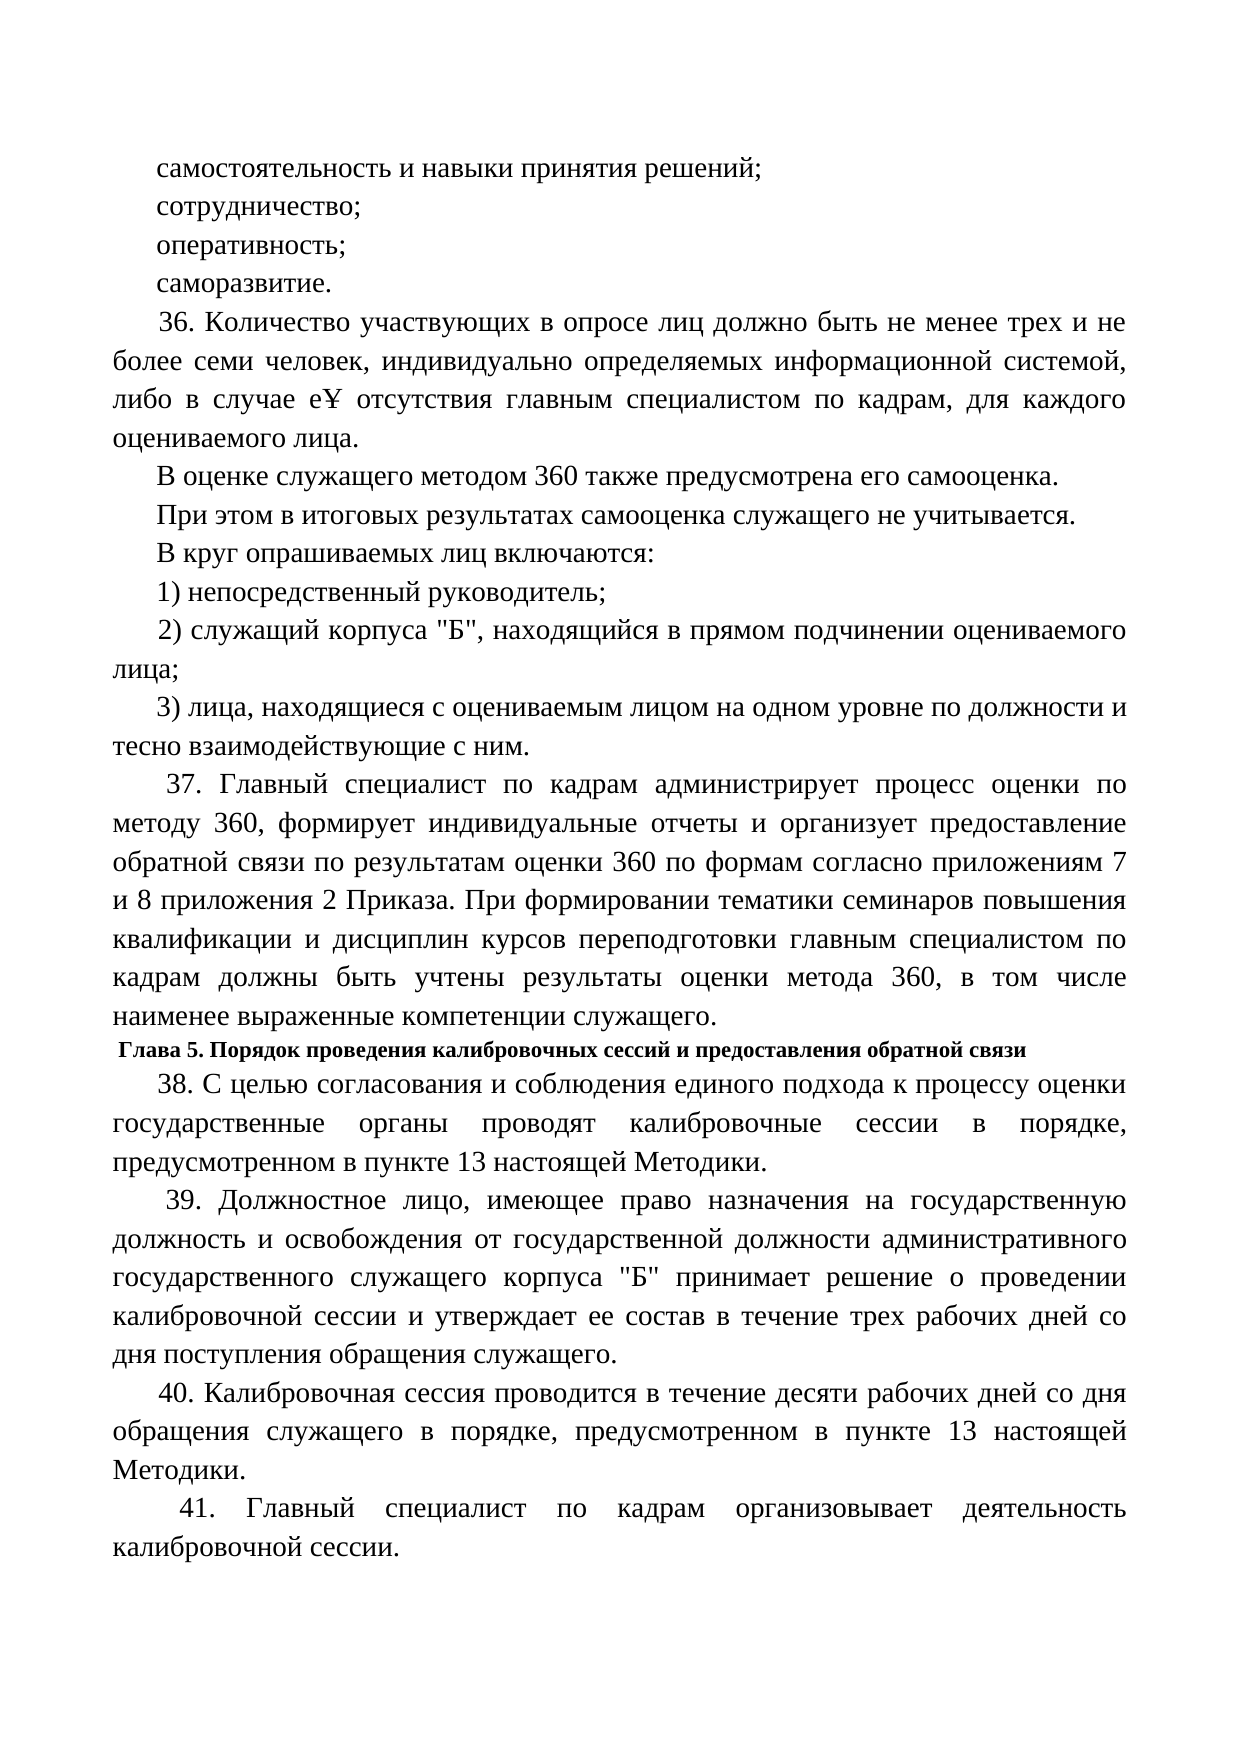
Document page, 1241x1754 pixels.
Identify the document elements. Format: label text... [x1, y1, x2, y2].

text В оценке служащего методом 360 также предусмотрена его самооценка. [112, 458, 1128, 492]
text Глава 5. Порядок проведения калибровочных сессий и предоставления обратной связи [112, 1036, 1128, 1063]
text оперативность; [112, 227, 1128, 261]
text 2) служащий корпуса "Б", находящийся в прямом подчинении оцениваемого лица; [112, 612, 1128, 684]
text В круг опрашиваемых лиц включаются: [112, 535, 1128, 569]
text При этом в итоговых результатах самооценка служащего не учитывается. [112, 497, 1128, 530]
text 37. Главный специалист по кадрам администрирует процесс оценки по методу 360, формирует индивидуальные отчеты и организует предоставление обратной связи по результатам оценки 360 по формам согласно приложениям 7 и 8 приложения 2 Приказа. При формировании тематики семинаров повышения квалификации и дисциплин курсов переподготовки главным специалистом по кадрам должны быть учтены результаты оценки метода 360, в том числе наименее выраженные компетенции служащего. [112, 767, 1128, 1031]
text 38. С целью согласования и соблюдения единого подхода к процессу оценки государственные органы проводят калибровочные сессии в порядке, предусмотренном в пункте 13 настоящей Методики. [112, 1067, 1128, 1177]
text 40. Калибровочная сессия проводится в течение десяти рабочих дней со дня обращения служащего в порядке, предусмотренном в пункте 13 настоящей Методики. [112, 1375, 1128, 1486]
text 3) лица, находящиеся с оцениваемым лицом на одном уровне по должности и тесно взаимодействующие с ним. [112, 689, 1128, 762]
text сотрудничество; [112, 188, 1128, 222]
text 41. Главный специалист по кадрам организовывает деятельность калибровочной сессии. [112, 1491, 1128, 1563]
text 39. Должностное лицо, имеющее право назначения на государственную должность и освобождения от государственной должности административного государственного служащего корпуса "Б" принимает решение о проведении калибровочной сессии и утверждает ее состав в течение трех рабочих дней со дня поступления обращения служащего. [112, 1182, 1128, 1370]
text самостоятельность и навыки принятия решений; [112, 150, 1128, 183]
text 1) непосредственный руководитель; [112, 574, 1128, 607]
text 36. Количество участвующих в опросе лиц должно быть не менее трех и не более семи человек, индивидуально определяемых информационной системой, либо в случае еҰ отсутствия главным специалистом по кадрам, для каждого оцениваемого лица. [112, 304, 1128, 453]
text саморазвитие. [112, 266, 1128, 299]
